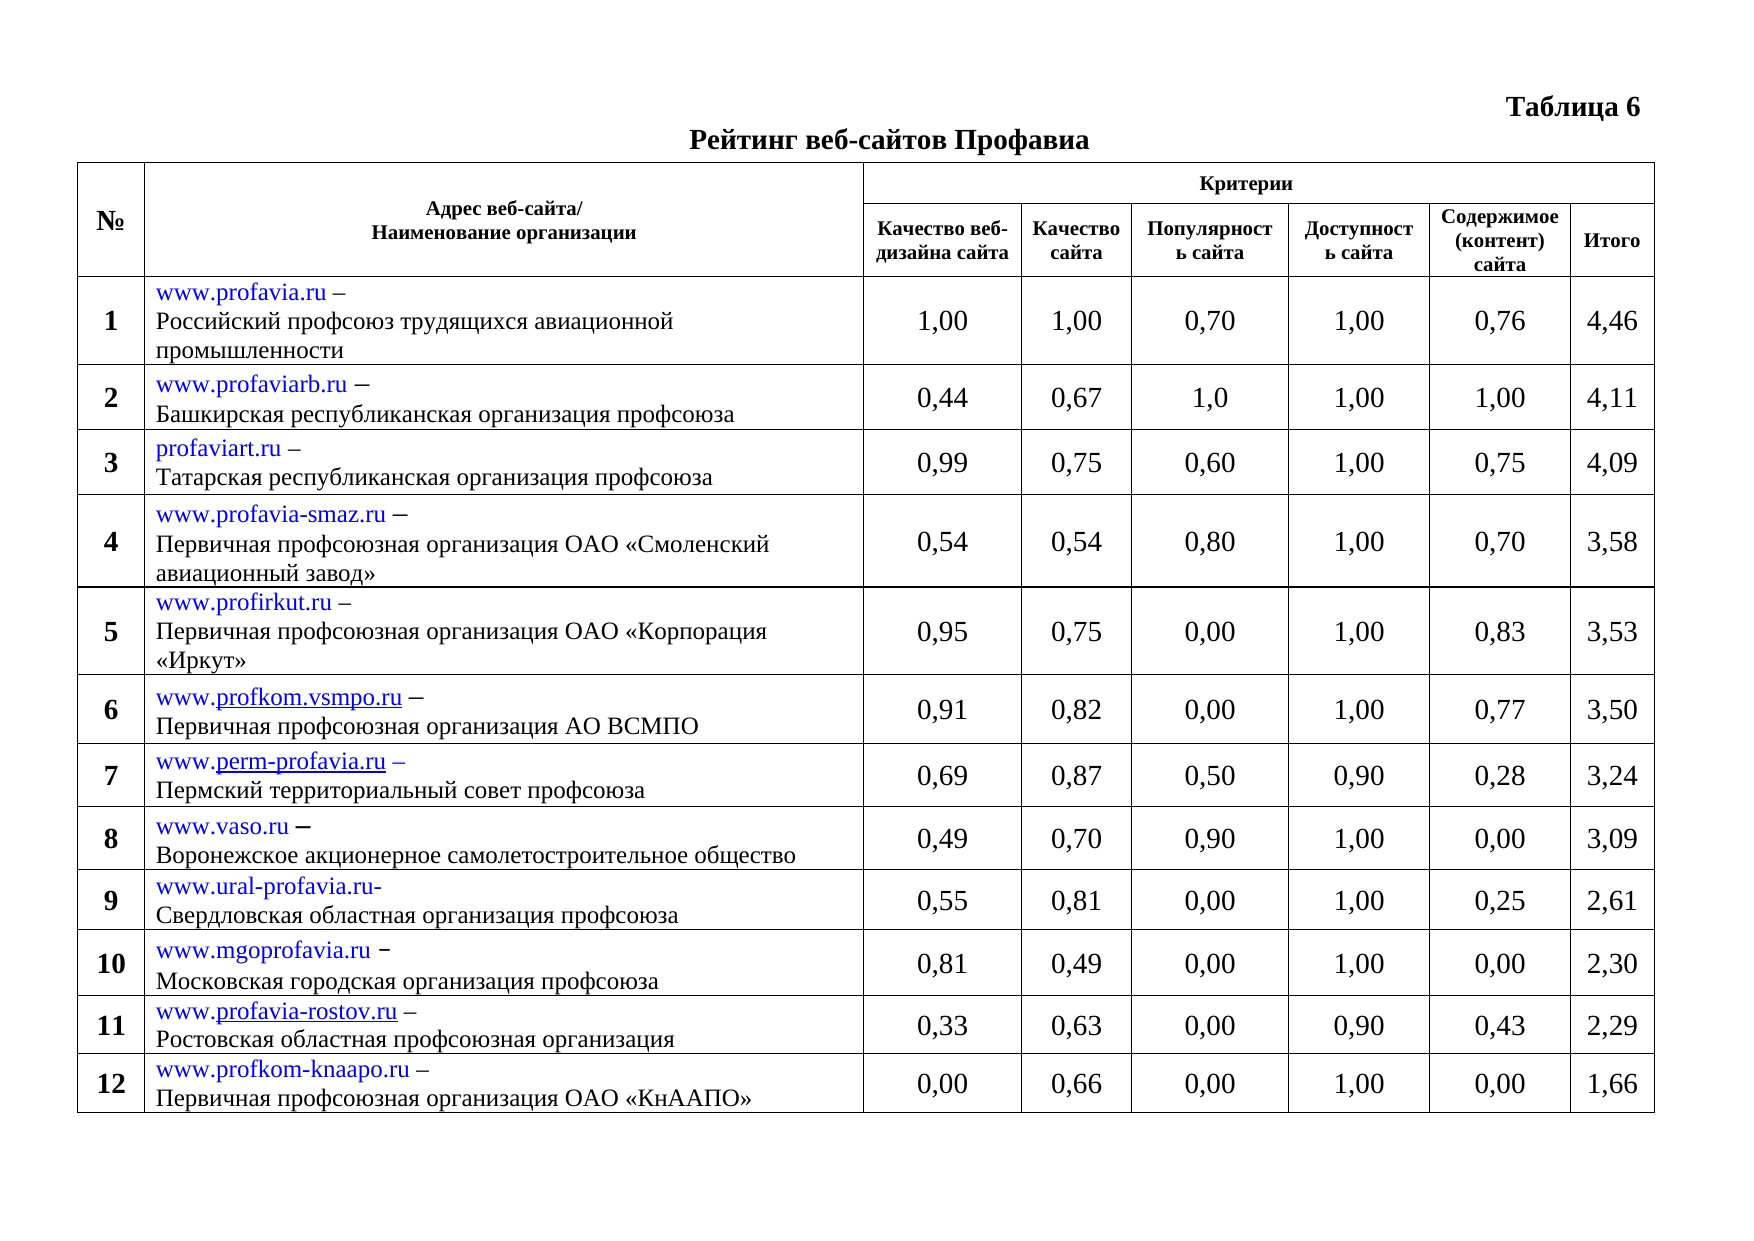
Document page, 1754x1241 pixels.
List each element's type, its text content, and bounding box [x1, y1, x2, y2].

table_cell www.profavia-smaz.ru – Первичная профсоюзная организация ОАО «Смоленский авиационный завод» [145, 495, 863, 586]
table_cell 2 [78, 365, 144, 429]
table_cell 0,25 [1430, 870, 1570, 929]
table_cell 0,76 [1430, 277, 1570, 363]
table_cell 0,95 [864, 588, 1021, 674]
table_cell 0,60 [1132, 430, 1288, 494]
table_cell 2,30 [1571, 930, 1654, 995]
table_cell www.profaviarb.ru – Башкирская республиканская организация профсоюза [145, 365, 863, 429]
table_cell 0,66 [1022, 1054, 1131, 1112]
table_header № [78, 163, 144, 276]
table_cell 0,90 [1132, 807, 1288, 869]
table_cell 0,63 [1022, 996, 1131, 1053]
table_cell www.vaso.ru – Воронежское акционерное самолетостроительное общество [145, 807, 863, 869]
table_cell 0,75 [1022, 430, 1131, 494]
table_cell 0,00 [1430, 1054, 1570, 1112]
table_cell 0,91 [864, 675, 1021, 743]
table_cell 0,81 [864, 930, 1021, 995]
table_cell 5 [78, 588, 144, 674]
table_cell 2,61 [1571, 870, 1654, 929]
table_cell 0,90 [1289, 744, 1429, 806]
table_cell 1,00 [1289, 807, 1429, 869]
table_cell 0,50 [1132, 744, 1288, 806]
table_cell 0,00 [1132, 930, 1288, 995]
table_cell 4,09 [1571, 430, 1654, 494]
table_cell 3,50 [1571, 675, 1654, 743]
table_cell 4,11 [1571, 365, 1654, 429]
table_cell www.profavia-rostov.ru – Ростовская областная профсоюзная организация [145, 996, 863, 1053]
table_header Адрес веб-сайта/ Наименование организации [145, 163, 863, 276]
table_cell 0,87 [1022, 744, 1131, 806]
table_cell 1,00 [1289, 588, 1429, 674]
table_cell 0,28 [1430, 744, 1570, 806]
table_cell www.profkom-knaapo.ru – Первичная профсоюзная организация ОАО «КнААПО» [145, 1054, 863, 1112]
table_cell 10 [78, 930, 144, 995]
table_cell 3 [78, 430, 144, 494]
table_cell 0,70 [1022, 807, 1131, 869]
table_cell www.ural-profavia.ru- Свердловская областная организация профсоюза [145, 870, 863, 929]
table_cell 0,80 [1132, 495, 1288, 586]
table_cell 3,58 [1571, 495, 1654, 586]
table_cell 8 [78, 807, 144, 869]
table_cell 0,33 [864, 996, 1021, 1053]
text Рейтинг веб-сайтов Профавиа [113, 122, 1641, 156]
table_cell 1,00 [1289, 870, 1429, 929]
table_cell 2,29 [1571, 996, 1654, 1053]
table_cell 11 [78, 996, 144, 1053]
table_cell 0,00 [1132, 675, 1288, 743]
table_cell 0,55 [864, 870, 1021, 929]
table_cell 0,00 [1430, 807, 1570, 869]
text Таблица 6 [113, 89, 1641, 122]
table_cell 0,00 [1430, 930, 1570, 995]
table_cell 0,00 [864, 1054, 1021, 1112]
table_cell 3,53 [1571, 588, 1654, 674]
table_cell 0,82 [1022, 675, 1131, 743]
table_cell 0,44 [864, 365, 1021, 429]
table_cell 0,70 [1132, 277, 1288, 363]
table_cell Качество веб-дизайна сайта [864, 204, 1021, 276]
table_cell Популярность сайта [1132, 204, 1288, 276]
table_cell 0,90 [1289, 996, 1429, 1053]
table_cell www.profirkut.ru – Первичная профсоюзная организация ОАО «Корпорация «Иркут» [145, 588, 863, 674]
table_cell 7 [78, 744, 144, 806]
table_cell 0,00 [1132, 588, 1288, 674]
table_cell 3,24 [1571, 744, 1654, 806]
table_cell 1,00 [864, 277, 1021, 363]
table_cell Содержимое (контент) сайта [1430, 204, 1570, 276]
table_cell Итого [1571, 204, 1654, 276]
table_cell 1,00 [1430, 365, 1570, 429]
table_cell Качество сайта [1022, 204, 1131, 276]
table_cell 0,99 [864, 430, 1021, 494]
table_cell 4 [78, 495, 144, 586]
table_cell 0,69 [864, 744, 1021, 806]
table_cell Доступность сайта [1289, 204, 1429, 276]
table_cell www.perm-profavia.ru – Пермский территориальный совет профсоюза [145, 744, 863, 806]
table_cell 12 [78, 1054, 144, 1112]
table_cell 0,00 [1132, 870, 1288, 929]
table_cell www.profkom.vsmpo.ru – Первичная профсоюзная организация АО ВСМПО [145, 675, 863, 743]
table_cell 0,75 [1022, 588, 1131, 674]
table_cell 1,00 [1289, 277, 1429, 363]
table_cell 6 [78, 675, 144, 743]
table_cell 0,67 [1022, 365, 1131, 429]
table_cell 0,54 [1022, 495, 1131, 586]
table_cell 1,66 [1571, 1054, 1654, 1112]
table_cell 0,00 [1132, 996, 1288, 1053]
table_cell 1,00 [1289, 430, 1429, 494]
table_cell 0,70 [1430, 495, 1570, 586]
table_cell 4,46 [1571, 277, 1654, 363]
table_cell 3,09 [1571, 807, 1654, 869]
table_cell 0,83 [1430, 588, 1570, 674]
table_cell 9 [78, 870, 144, 929]
table_cell 1,00 [1289, 365, 1429, 429]
table_cell 0,75 [1430, 430, 1570, 494]
table_cell 1 [78, 277, 144, 363]
table_cell 0,54 [864, 495, 1021, 586]
table_cell www.profavia.ru – Российский профсоюз трудящихся авиационной промышленности [145, 277, 863, 363]
table_cell www.mgoprofavia.ru – Московская городская организация профсоюза [145, 930, 863, 995]
table_header Критерии [864, 163, 1654, 203]
table_cell 0,81 [1022, 870, 1131, 929]
table_cell 0,43 [1430, 996, 1570, 1053]
table_cell 0,49 [1022, 930, 1131, 995]
table_cell 1,00 [1289, 930, 1429, 995]
table_cell 1,0 [1132, 365, 1288, 429]
table_cell 1,00 [1289, 495, 1429, 586]
table_cell 0,00 [1132, 1054, 1288, 1112]
table_cell 1,00 [1022, 277, 1131, 363]
table_cell 1,00 [1289, 1054, 1429, 1112]
table_cell 1,00 [1289, 675, 1429, 743]
table_cell 0,77 [1430, 675, 1570, 743]
table_cell 0,49 [864, 807, 1021, 869]
table_cell profaviart.ru – Татарская республиканская организация профсоюза [145, 430, 863, 494]
